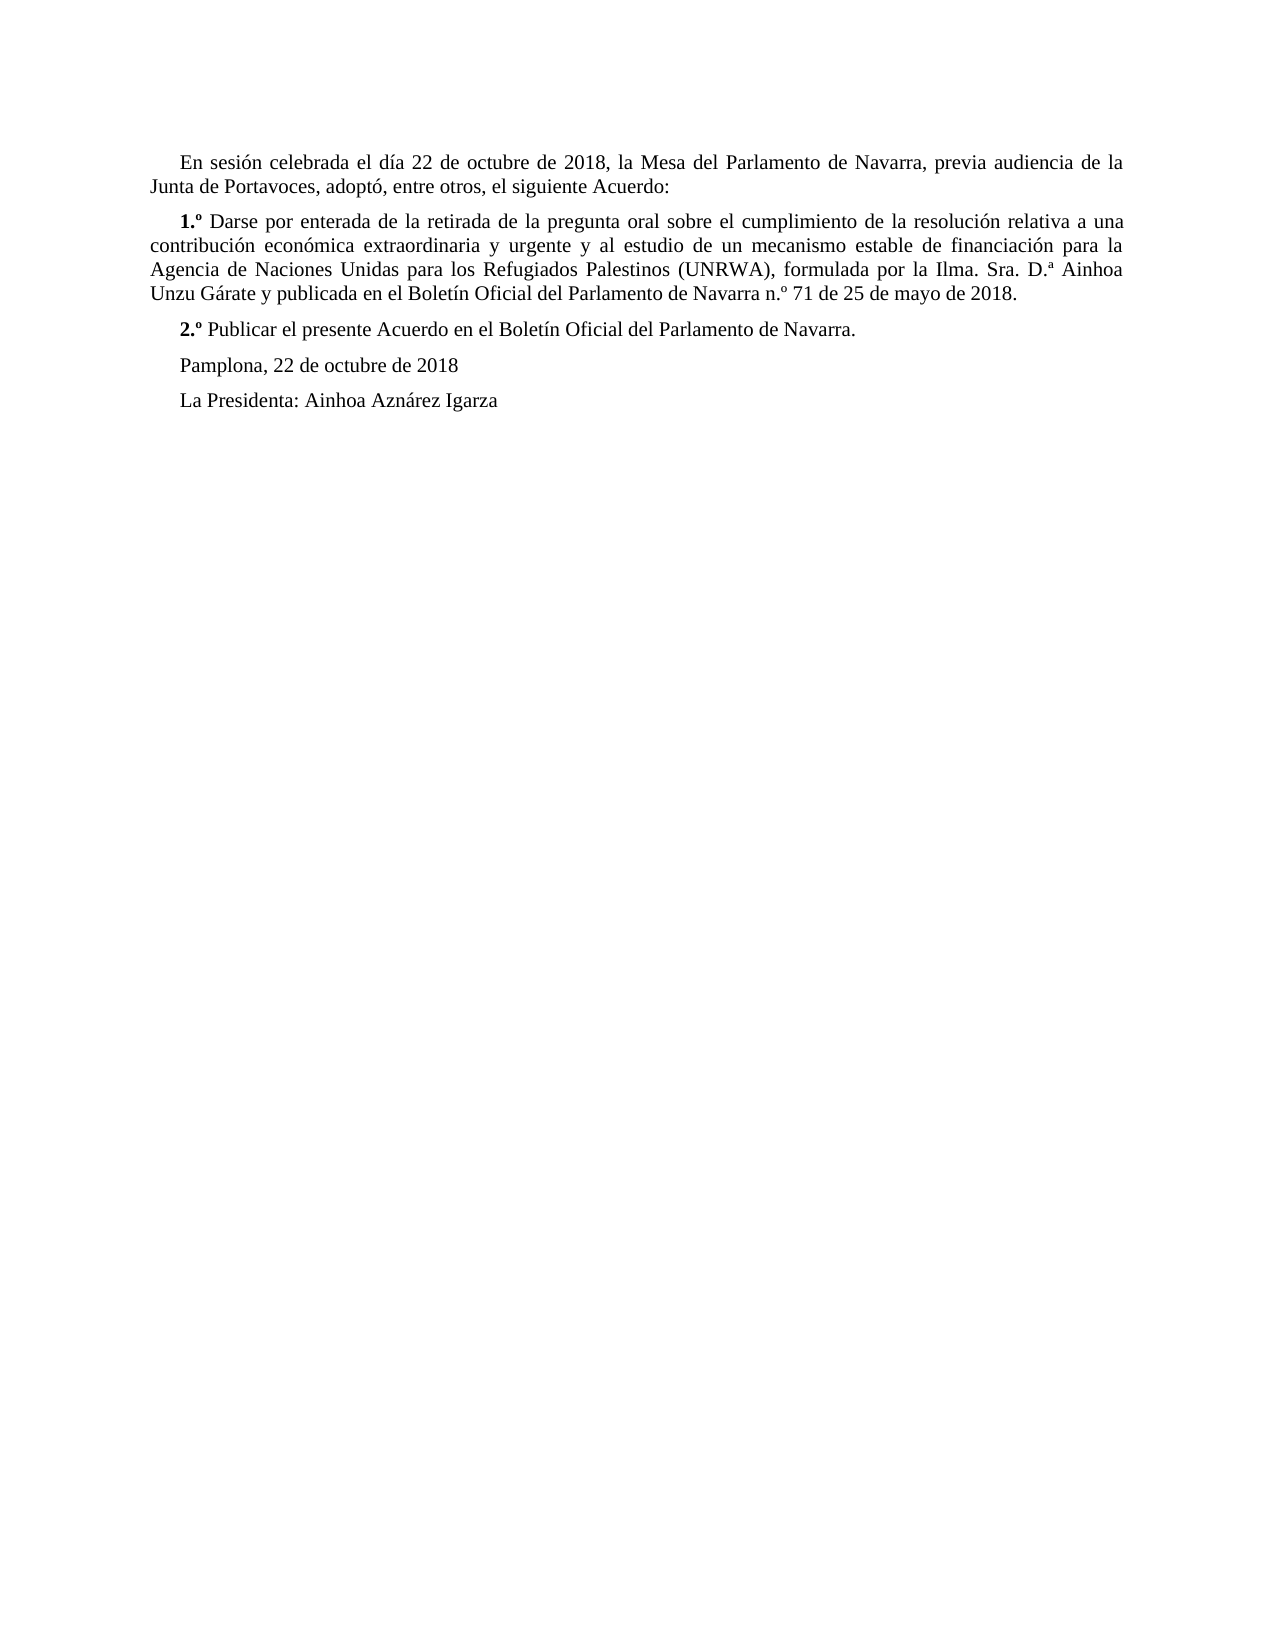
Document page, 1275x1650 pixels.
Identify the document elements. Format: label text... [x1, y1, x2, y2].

text 2.º Publicar el presente Acuerdo en el Boletín Oficial del Parlamento de Navarra. [150, 317, 1125, 341]
text En sesión celebrada el día 22 de octubre de 2018, la Mesa del Parlamento de Navarra, previa audiencia de la Junta de Portavoces, adoptó, entre otros, el siguiente Acuerdo: [150, 150, 1125, 198]
text La Presidenta: Ainhoa Aznárez Igarza [150, 389, 1125, 413]
text Pamplona, 22 de octubre de 2018 [150, 353, 1125, 377]
text 1.º Darse por enterada de la retirada de la pregunta oral sobre el cumplimiento de la resolución relativa a una contribución económica extraordinaria y urgente y al estudio de un mecanismo estable de financiación para la Agencia de Naciones Unidas para los Refugiados Palestinos (UNRWA), formulada por la Ilma. Sra. D.ª Ainhoa Unzu Gárate y publicada en el Boletín Oficial del Parlamento de Navarra n.º 71 de 25 de mayo de 2018. [150, 210, 1125, 306]
